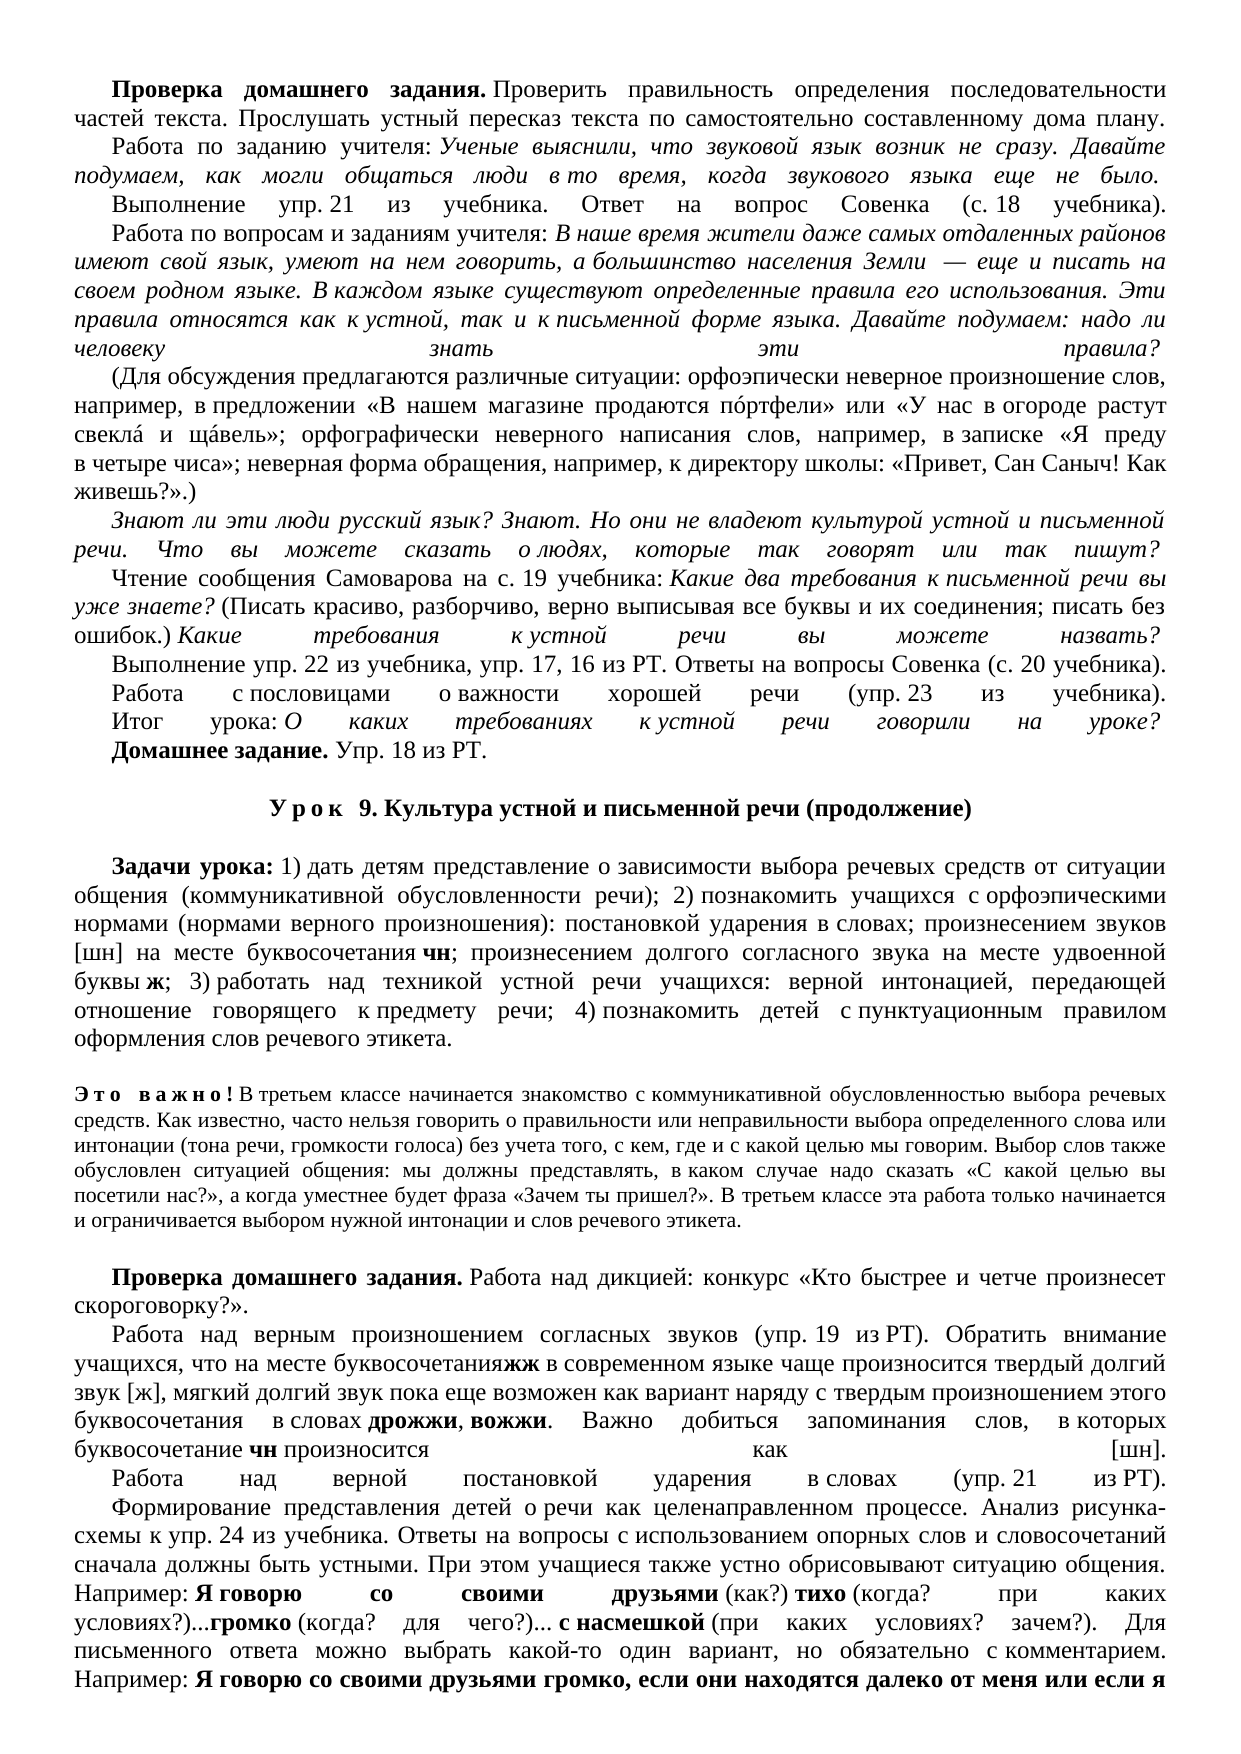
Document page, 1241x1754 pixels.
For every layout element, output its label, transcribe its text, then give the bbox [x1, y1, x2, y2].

text Урок 9. Культура устной и письменной речи (продолжение) [74, 793, 1167, 822]
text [74, 74, 1167, 764]
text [74, 1262, 1167, 1693]
text Задачи урока: 1) дать детям представление о зависимости выбора речевых средств от ситуации общения (коммуникативной обусловленности речи); 2) познакомить учащихся с орфоэпическими нормами (нормами верного произношения): постановкой ударения в словах; произнесением звуков [шн] на месте буквосочетания чн; произнесением долгого согласного звука на месте удвоенной буквы ж; 3) работать над техникой устной речи учащихся: верной интонацией, передающей отношение говорящего к предмету речи; 4) познакомить детей с пунктуационным правилом оформления слов речевого этикета. [74, 851, 1167, 1052]
text Это важно! В третьем классе начинается знакомство с коммуникативной обусловленностью выбора речевых средств. Как известно, часто нельзя говорить о правильности или неправильности выбора определенного слова или интонации (тона речи, громкости голоса) без учета того, с кем, где и с какой целью мы говорим. Выбор слов также обусловлен ситуацией общения: мы должны представлять, в каком случае надо сказать «С какой целью вы посетили нас?», а когда уместнее будет фраза «Зачем ты пришел?». В третьем классе эта работа только начинается и ограничивается выбором нужной интонации и слов речевого этикета. [74, 1081, 1167, 1233]
